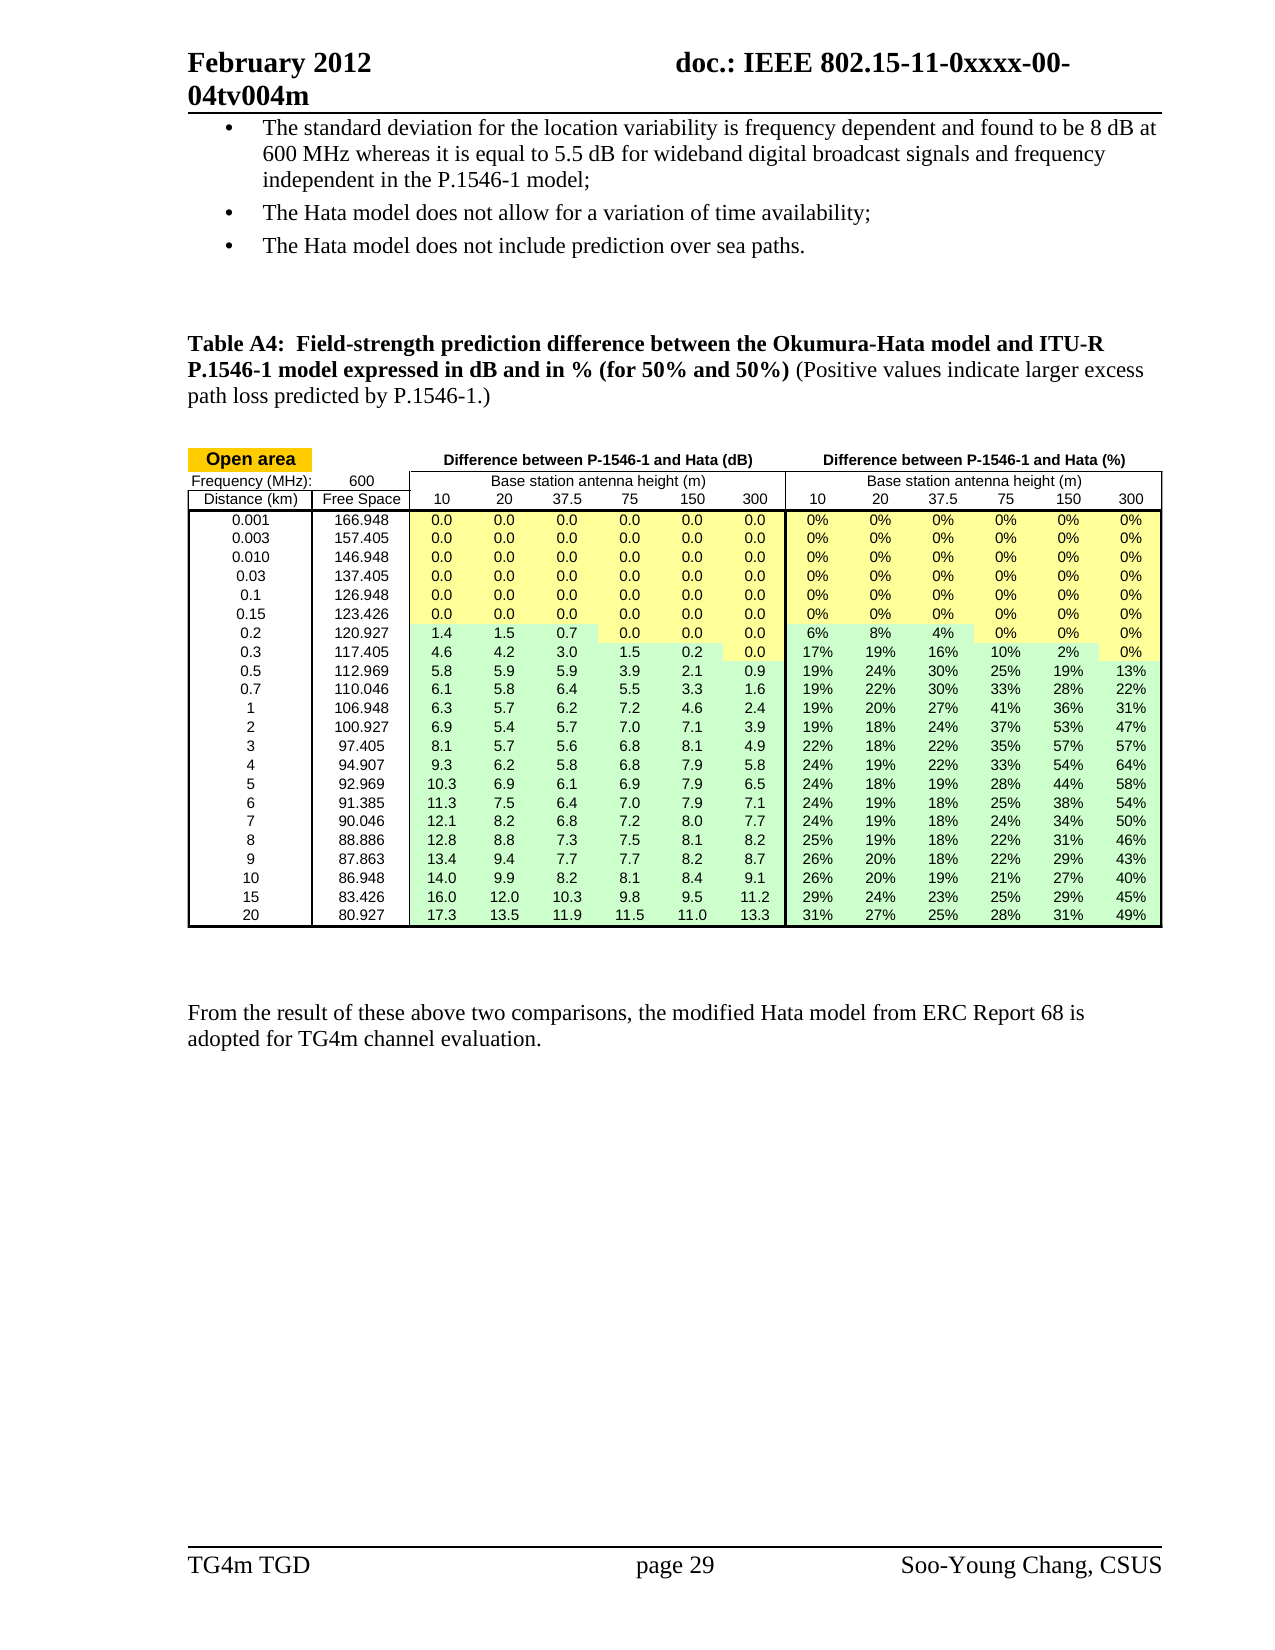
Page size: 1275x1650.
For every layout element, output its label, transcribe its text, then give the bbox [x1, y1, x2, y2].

list The Hata model does not allow for a variation of time availability; [225, 199, 1162, 226]
text Table A4: Field-strength prediction difference between the Okumura-Hata model and ITU-R P.1546-1 model expressed in dB and in % (for 50% and 50%) (Positive values indicate larger excess path loss predicted by P.1546-1.) [187, 330, 1162, 409]
list The standard deviation for the location variability is frequency dependent and found to be 8 dB at 600 MHz whereas it is equal to 5.5 dB for wideband digital broadcast signals and frequency independent in the P.1546-1 model; [225, 114, 1162, 193]
text From the result of these above two comparisons, the modified Hata model from ERC Report 68 is adopted for TG4m channel evaluation. [187, 999, 1162, 1051]
list The Hata model does not include prediction over sea paths. [225, 232, 1162, 258]
